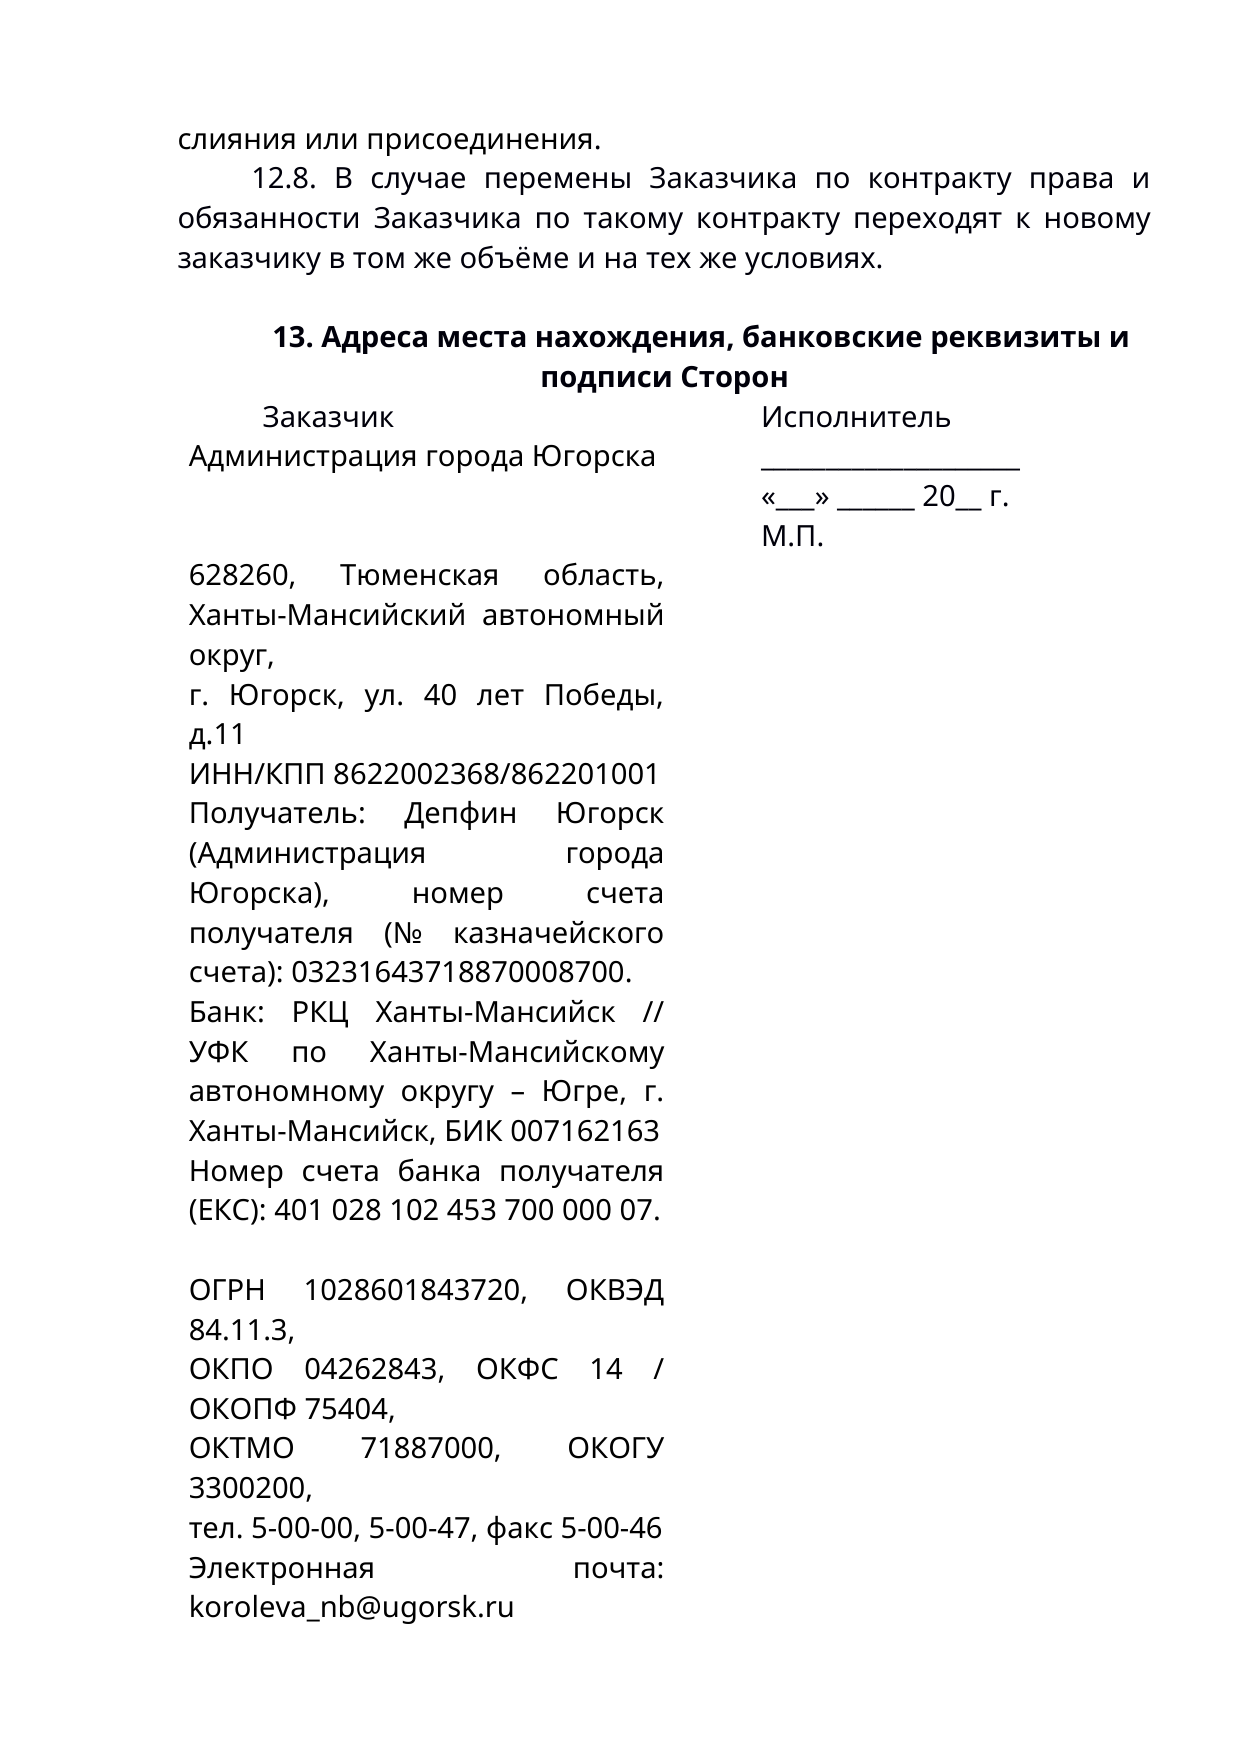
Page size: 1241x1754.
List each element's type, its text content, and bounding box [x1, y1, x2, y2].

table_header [177, 396, 676, 1626]
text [177, 118, 1152, 158]
text 12.8. В случае перемены Заказчика по контракту права и обязанности Заказчика по такому контракту переходят к новому заказчику в том же объёме и на тех же условиях. [177, 158, 1152, 277]
text 13. Адреса места нахождения, банковские реквизиты и подписи Сторон [177, 317, 1152, 396]
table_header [676, 396, 1174, 1626]
